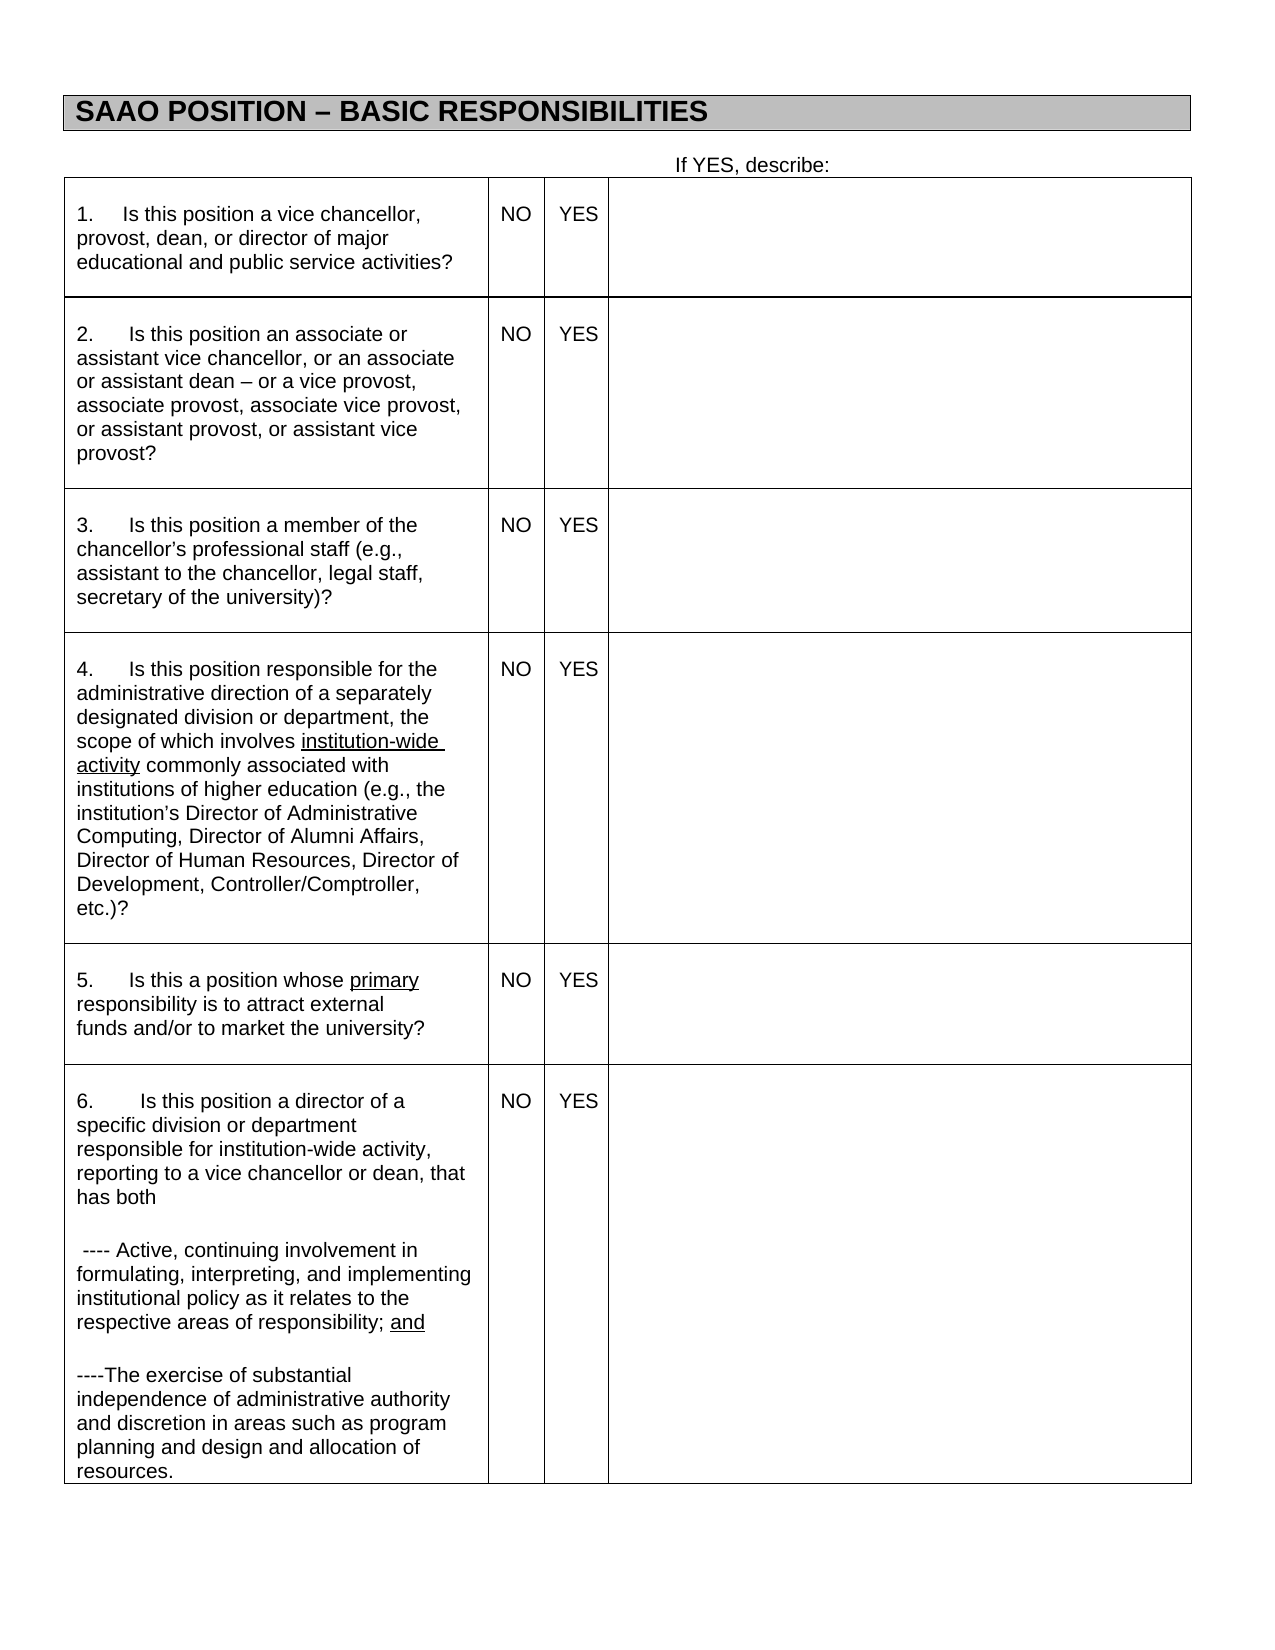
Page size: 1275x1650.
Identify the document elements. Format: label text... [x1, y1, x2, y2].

table_cell NO [489, 1065, 544, 1483]
table_header YES [545, 178, 608, 296]
table_cell YES [545, 298, 608, 488]
table_cell 2. Is this position an associate or assistant vice chancellor, or an associate or assistant dean – or a vice provost, associate provost, associate vice provost, or assistant provost, or assistant vice provost? [65, 298, 488, 488]
table_cell [609, 298, 1191, 488]
table_cell 6. Is this position a director of a specific division or department responsible for institution-wide activity, reporting to a vice chancellor or dean, that has both ---- Active, continuing involvement in formulating, interpreting, and implementing institutional policy as it relates to the respective areas of responsibility; and ----The exercise of substantial independence of administrative authority and discretion in areas such as program planning and design and allocation of resources. [65, 1065, 488, 1483]
table_header [609, 178, 1191, 296]
table_cell YES [545, 633, 608, 943]
table_cell NO [489, 944, 544, 1064]
table_cell [609, 633, 1191, 943]
table_cell 3. Is this position a member of the chancellor’s professional staff (e.g., assistant to the chancellor, legal staff, secretary of the university)? [65, 489, 488, 632]
table_cell 4. Is this position responsible for the administrative direction of a separately designated division or department, the scope of which involves institution-wide activity commonly associated with institutions of higher education (e.g., the institution’s Director of Administrative Computing, Director of Alumni Affairs, Director of Human Resources, Director of Development, Controller/Comptroller, etc.)? [65, 633, 488, 943]
table_cell YES [545, 1065, 608, 1483]
table_cell [609, 489, 1191, 632]
table_cell NO [489, 298, 544, 488]
table_header 1. Is this position a vice chancellor, provost, dean, or director of major educational and public service activities? [65, 178, 488, 296]
table_cell [609, 1065, 1191, 1483]
table_cell YES [545, 489, 608, 632]
table_cell NO [489, 489, 544, 632]
table_cell 5. Is this a position whose primary responsibility is to attract external funds and/or to market the university? [65, 944, 488, 1064]
table_cell [609, 944, 1191, 1064]
table_cell NO [489, 633, 544, 943]
table_cell YES [545, 944, 608, 1064]
text If YES, describe: [673, 153, 832, 177]
table_header NO [489, 178, 544, 296]
